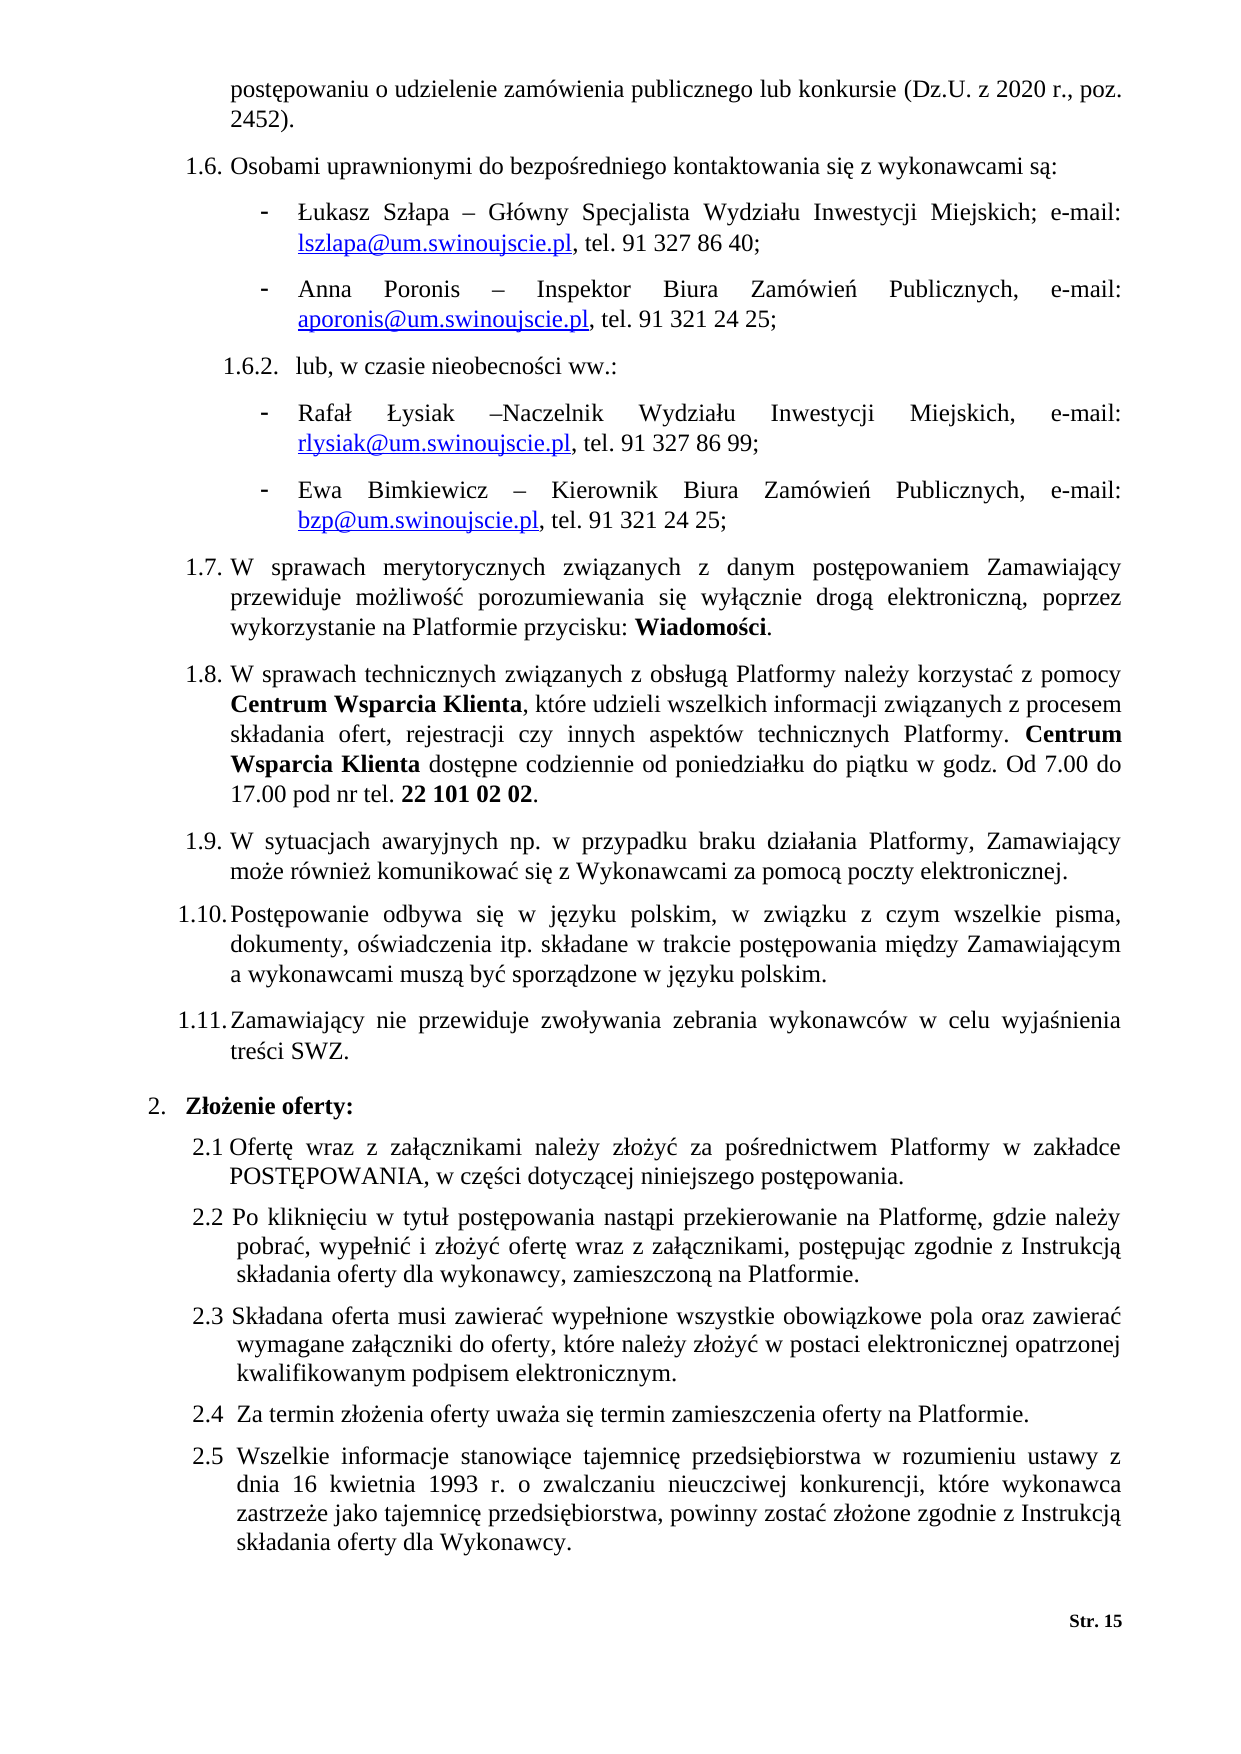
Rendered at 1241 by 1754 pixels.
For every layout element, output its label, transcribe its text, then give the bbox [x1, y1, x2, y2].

text 2.2 Po kliknięciu w tytuł postępowania nastąpi przekierowanie na Platformę, gdzie należy pobrać, wypełnić i złożyć ofertę wraz z załącznikami, postępując zgodnie z Instrukcją składania oferty dla wykonawcy, zamieszczoną na Platformie. [192, 1202, 1122, 1288]
list W sprawach technicznych związanych z obsługą Platformy należy korzystać z pomocy Centrum Wsparcia Klienta, które udzieli wszelkich informacji związanych z procesem składania ofert, rejestracji czy innych aspektów technicznych Platformy. Centrum Wsparcia Klienta dostępne codziennie od poniedziałku do piątku w godz. Od 7.00 do 17.00 pod nr tel. 22 101 02 02. [185, 659, 1122, 808]
list lub, w czasie nieobecności ww.: [223, 351, 1122, 380]
list Ofertę wraz z załącznikami należy złożyć za pośrednictwem Platformy w zakładce POSTĘPOWANIA, w części dotyczącej niniejszego postępowania. [192, 1132, 1122, 1189]
list Rafał Łysiak –Naczelnik Wydziału Inwestycji Miejskich, e-mail: rlysiak@um.swinoujscie.pl, tel. 91 327 86 99; [260, 398, 1122, 457]
list Anna Poronis – Inspektor Biura Zamówień Publicznych, e-mail: aporonis@um.swinoujscie.pl, tel. 91 321 24 25; [260, 274, 1122, 333]
list 2.4 Za termin złożenia oferty uważa się termin zamieszczenia oferty na Platformie. [192, 1399, 1122, 1428]
list Złożenie oferty: [148, 1091, 1122, 1119]
list Zamawiający nie przewiduje zwoływania zebrania wykonawców w celu wyjaśnienia treści SWZ. [177, 1006, 1122, 1064]
list Osobami uprawnionymi do bezpośredniego kontaktowania się z wykonawcami są: [185, 151, 1122, 179]
list Postępowanie odbywa się w języku polskim, w związku z czym wszelkie pisma, dokumenty, oświadczenia itp. składane w trakcie postępowania między Zamawiającym a wykonawcami muszą być sporządzone w języku polskim. [177, 899, 1122, 988]
list Łukasz Szłapa – Główny Specjalista Wydziału Inwestycji Miejskich; e-mail: lszlapa@um.swinoujscie.pl, tel. 91 327 86 40; [260, 197, 1122, 256]
list Ewa Bimkiewicz – Kierownik Biura Zamówień Publicznych, e-mail: bzp@um.swinoujscie.pl, tel. 91 321 24 25; [260, 475, 1122, 534]
list W sprawach merytorycznych związanych z danym postępowaniem Zamawiający przewiduje możliwość porozumiewania się wyłącznie drogą elektroniczną, poprzez wykorzystanie na Platformie przycisku: Wiadomości. [185, 552, 1122, 641]
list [185, 74, 1122, 133]
list W sytuacjach awaryjnych np. w przypadku braku działania Platformy, Zamawiający może również komunikować się z Wykonawcami za pomocą poczty elektronicznej. [185, 826, 1122, 885]
list 2.5 Wszelkie informacje stanowiące tajemnicę przedsiębiorstwa w rozumieniu ustawy z dnia 16 kwietnia 1993 r. o zwalczaniu nieuczciwej konkurencji, które wykonawca zastrzeże jako tajemnicę przedsiębiorstwa, powinny zostać złożone zgodnie z Instrukcją składania oferty dla Wykonawcy. [192, 1441, 1122, 1556]
text 2.3 Składana oferta musi zawierać wypełnione wszystkie obowiązkowe pola oraz zawierać wymagane załączniki do oferty, które należy złożyć w postaci elektronicznej opatrzonej kwalifikowanym podpisem elektronicznym. [192, 1301, 1122, 1387]
